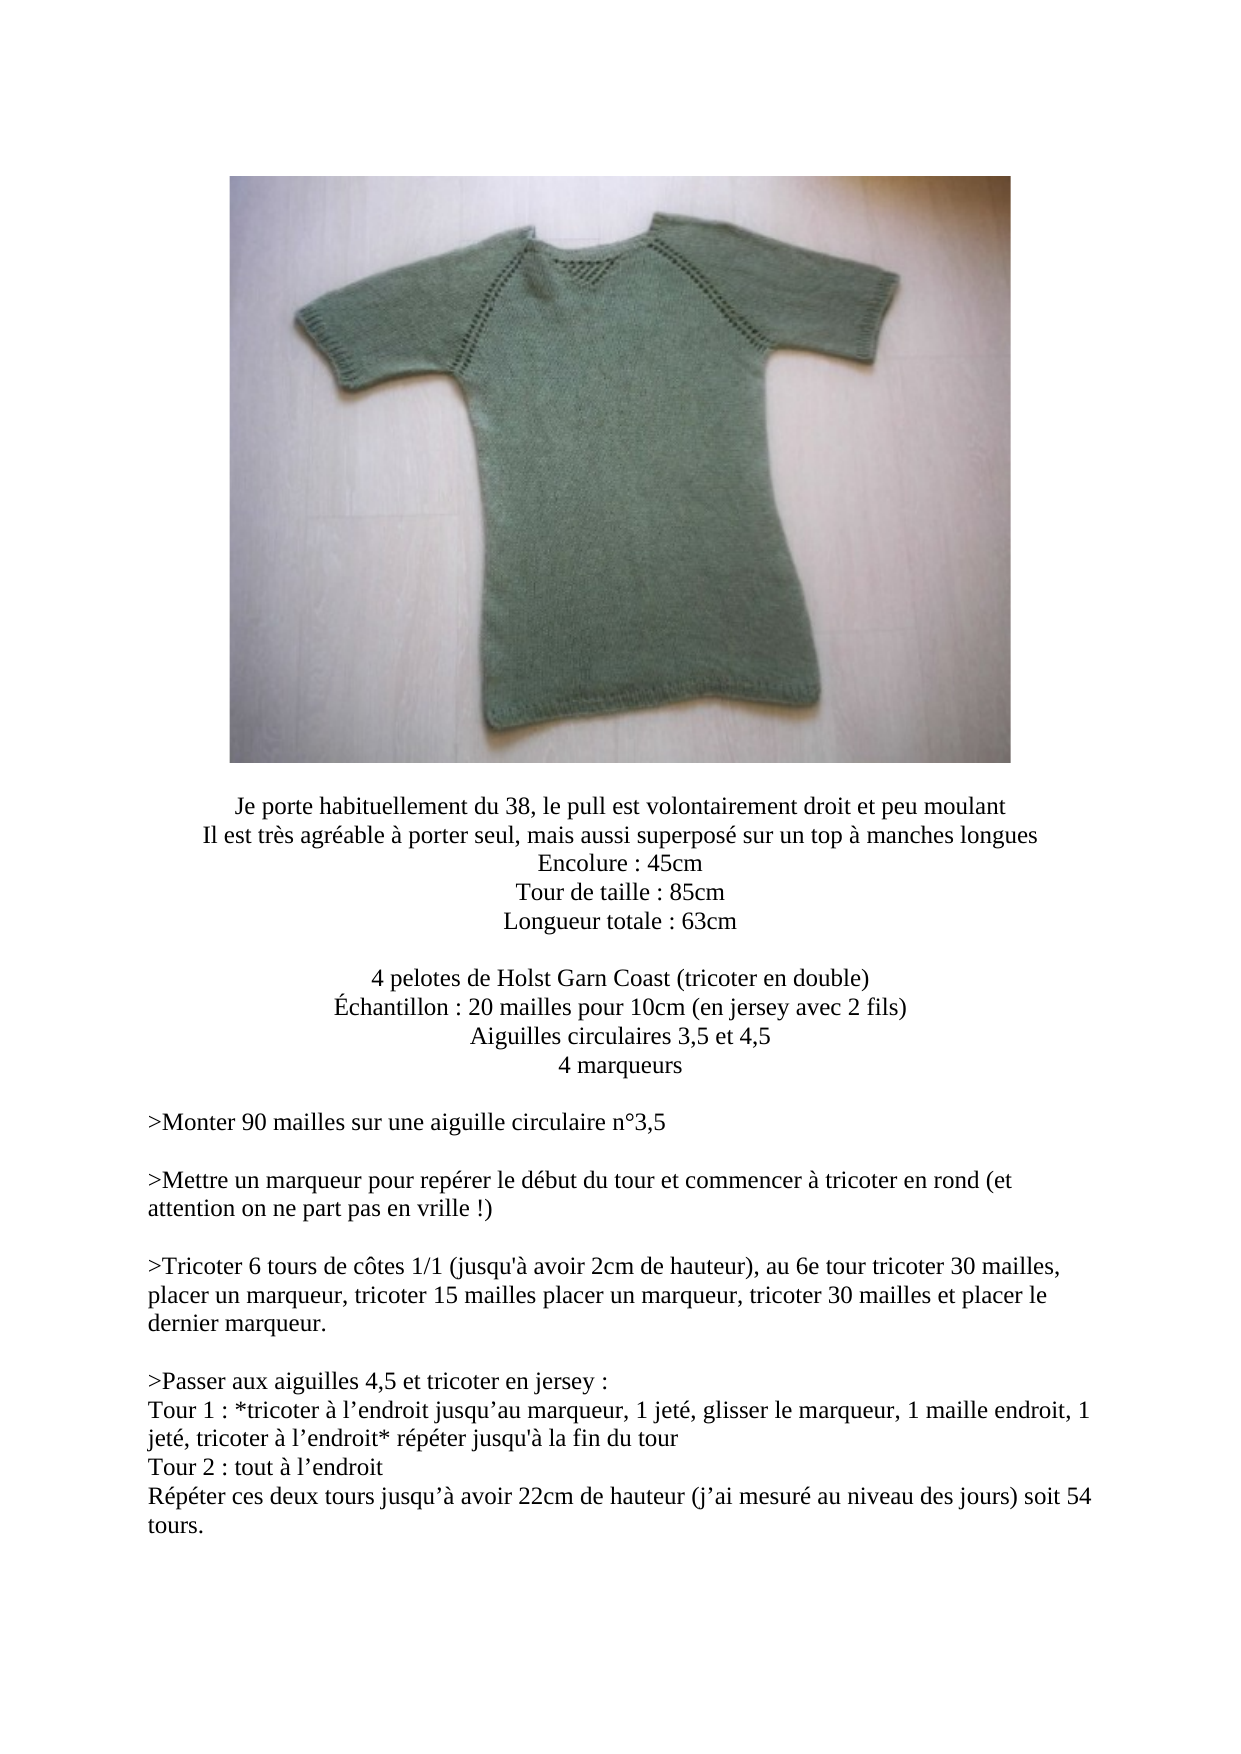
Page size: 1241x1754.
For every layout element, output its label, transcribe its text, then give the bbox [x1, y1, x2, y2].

text Répéter ces deux tours jusqu’à avoir 22cm de hauteur (j’ai mesuré au niveau des jours) soit 54 tours. [148, 1481, 1093, 1538]
text Encolure : 45cm [148, 848, 1093, 877]
text Je porte habituellement du 38, le pull est volontairement droit et peu moulant [148, 791, 1093, 820]
text Longueur totale : 63cm [148, 906, 1093, 935]
text >Passer aux aiguilles 4,5 et tricoter en jersey : [148, 1366, 1093, 1395]
text >Monter 90 mailles sur une aiguille circulaire n°3,5 [148, 1107, 1093, 1136]
text Échantillon : 20 mailles pour 10cm (en jersey avec 2 fils) [148, 992, 1093, 1021]
text Tour 1 : *tricoter à l’endroit jusqu’au marqueur, 1 jeté, glisser le marqueur, 1 maille endroit, 1 jeté, tricoter à l’endroit* répéter jusqu'à la fin du tour [148, 1395, 1093, 1452]
text >Mettre un marqueur pour repérer le début du tour et commencer à tricoter en rond (et attention on ne part pas en vrille !) [148, 1165, 1093, 1222]
picture [229, 176, 1011, 763]
text >Tricoter 6 tours de côtes 1/1 (jusqu'à avoir 2cm de hauteur), au 6e tour tricoter 30 mailles, placer un marqueur, tricoter 15 mailles placer un marqueur, tricoter 30 mailles et placer le dernier marqueur. [148, 1251, 1093, 1337]
text Tour de taille : 85cm [148, 877, 1093, 906]
text 4 pelotes de Holst Garn Coast (tricoter en double) [148, 963, 1093, 992]
text Il est très agréable à porter seul, mais aussi superposé sur un top à manches longues [148, 820, 1093, 848]
text Aiguilles circulaires 3,5 et 4,5 [148, 1021, 1093, 1050]
text 4 marqueurs [148, 1050, 1093, 1078]
text Tour 2 : tout à l’endroit [148, 1452, 1093, 1481]
